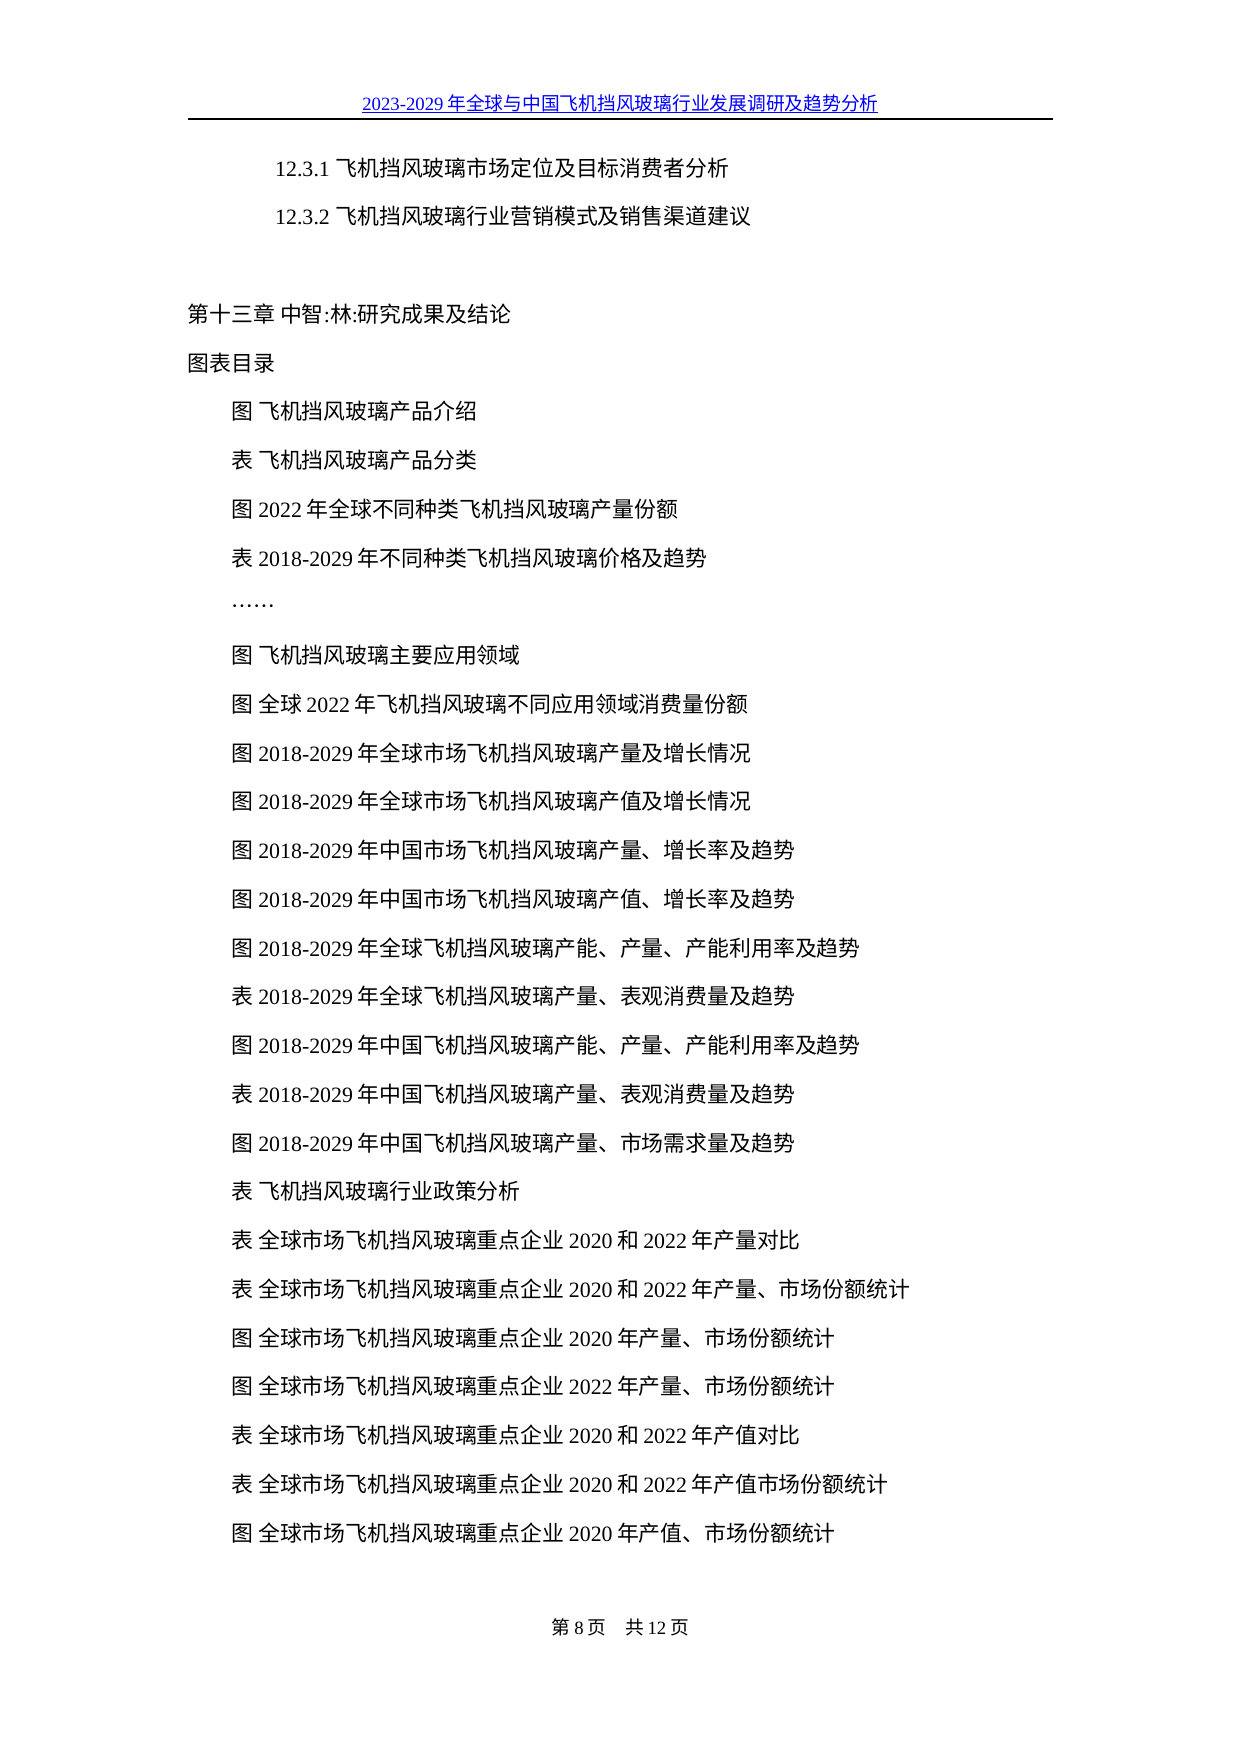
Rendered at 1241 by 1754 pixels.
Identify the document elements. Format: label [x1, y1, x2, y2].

text [187, 150, 1053, 1548]
